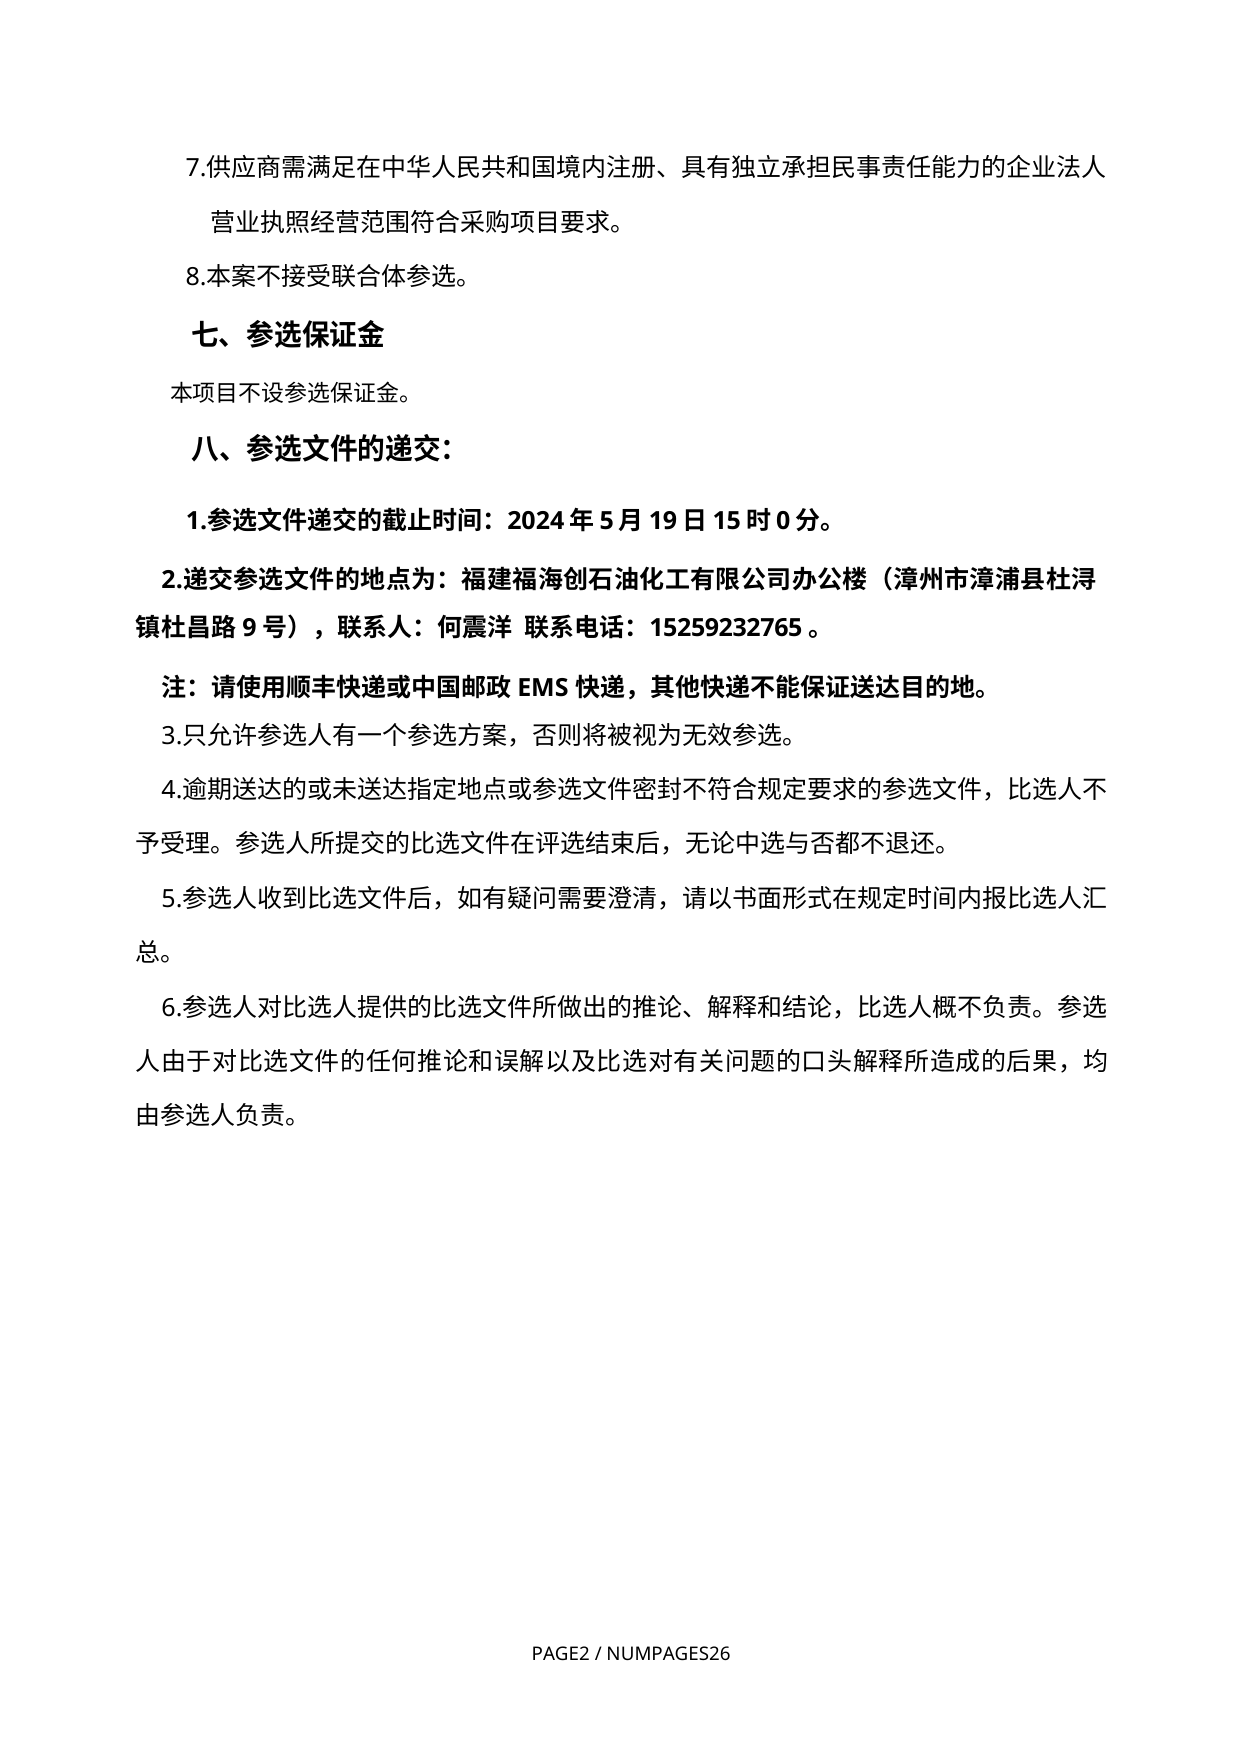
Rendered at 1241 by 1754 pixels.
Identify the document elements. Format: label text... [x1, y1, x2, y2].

subtitle 2.递交参选文件的地点为：福建福海创石油化工有限公司办公楼（漳州市漳浦县杜浔镇杜昌路9号），联系人：何震洋 联系电话：15259232765 。 [135, 560, 1110, 644]
text 7.供应商需满足在中华人民共和国境内注册、具有独立承担民事责任能力的企业法人营业执照经营范围符合采购项目要求。 [185, 148, 1121, 238]
text 8.本案不接受联合体参选。 [135, 257, 1121, 293]
text 4.逾期送达的或未送达指定地点或参选文件密封不符合规定要求的参选文件，比选人不予受理。参选人所提交的比选文件在评选结束后，无论中选与否都不退还。 [135, 769, 1109, 860]
text 八、参选文件的递交： [135, 426, 1121, 468]
text 3.只允许参选人有一个参选方案，否则将被视为无效参选。 [135, 715, 1109, 751]
text 本项目不设参选保证金。 [135, 374, 1121, 408]
text 6.参选人对比选人提供的比选文件所做出的推论、解释和结论，比选人概不负责。参选人由于对比选文件的任何推论和误解以及比选对有关问题的口头解释所造成的后果，均由参选人负责。 [135, 987, 1109, 1132]
subtitle 注：请使用顺丰快递或中国邮政 EMS 快递，其他快递不能保证送达目的地。 [135, 667, 1110, 703]
subtitle 1.参选文件递交的截止时间：2024年5月19日15时0分。 [135, 500, 1110, 537]
text 七、参选保证金 [135, 311, 1109, 353]
text 5.参选人收到比选文件后，如有疑问需要澄清，请以书面形式在规定时间内报比选人汇总。 [135, 878, 1109, 969]
